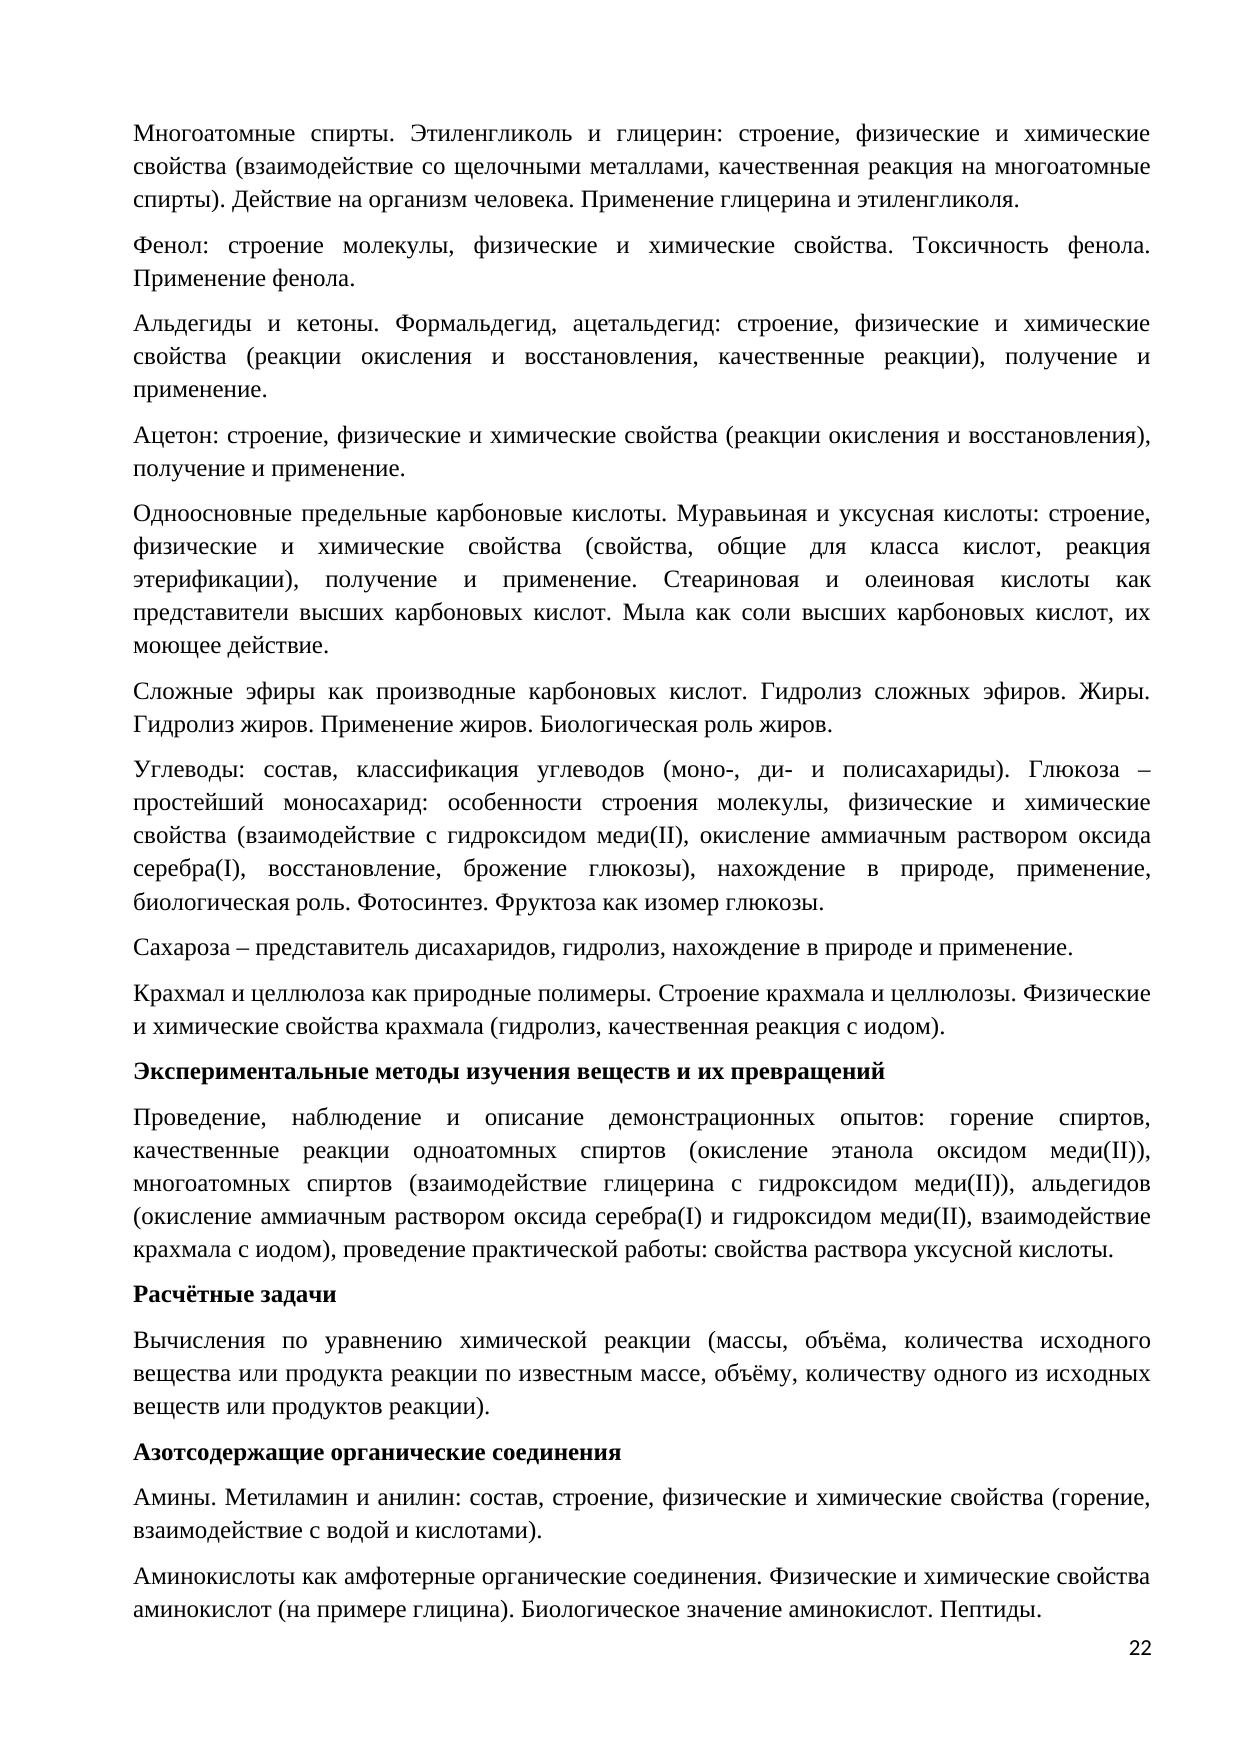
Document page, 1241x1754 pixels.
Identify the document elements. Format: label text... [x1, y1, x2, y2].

text Азотсодержащие органические соединения [133, 1437, 1152, 1465]
text Вычисления по уравнению химической реакции (массы, объёма, количества исходного вещества или продукта реакции по известным массе, объёму, количеству одного из исходных веществ или продуктов реакции). [133, 1325, 1152, 1420]
text Ацетон: строение, физические и химические свойства (реакции окисления и восстановления), получение и применение. [133, 420, 1152, 482]
text Крахмал и целлюлоза как природные полимеры. Строение крахмала и целлюлозы. Физические и химические свойства крахмала (гидролиз, качественная реакция с иодом). [133, 978, 1152, 1040]
text Одноосновные предельные карбоновые кислоты. Муравьиная и уксусная кислоты: строение, физические и химические свойства (свойства, общие для класса кислот, реакция этерификации), получение и применение. Стеариновая и олеиновая кислоты как представители высших карбоновых кислот. Мыла как соли высших карбоновых кислот, их моющее действие. [133, 498, 1152, 659]
text Амины. Метиламин и анилин: состав, строение, физические и химические свойства (горение, взаимодействие с водой и кислотами). [133, 1482, 1152, 1544]
text Экспериментальные методы изучения веществ и их превращений [133, 1056, 1152, 1085]
text Проведение, наблюдение и описание демонстрационных опытов: горение спиртов, качественные реакции одноатомных спиртов (окисление этанола оксидом меди(II)), многоатомных спиртов (взаимодействие глицерина с гидроксидом меди(II)), альдегидов (окисление аммиачным раствором оксида серебра(I) и гидроксидом меди(II), взаимодействие крахмала с иодом), проведение практической работы: свойства раствора уксусной кислоты. [133, 1102, 1152, 1263]
text Альдегиды и кетоны. Формальдегид, ацетальдегид: строение, физические и химические свойства (реакции окисления и восстановления, качественные реакции), получение и применение. [133, 308, 1152, 403]
text Сложные эфиры как производные карбоновых кислот. Гидролиз сложных эфиров. Жиры. Гидролиз жиров. Применение жиров. Биологическая роль жиров. [133, 676, 1152, 738]
text Аминокислоты как амфотерные органические соединения. Физические и химические свойства аминокислот (на примере глицина). Биологическое значение аминокислот. Пептиды. [133, 1561, 1152, 1622]
text Сахароза – представитель дисахаридов, гидролиз, нахождение в природе и применение. [133, 932, 1152, 961]
text Углеводы: состав, классификация углеводов (моно-, ди- и полисахариды). Глюкоза – простейший моносахарид: особенности строения молекулы, физические и химические свойства (взаимодействие с гидроксидом меди(II), окисление аммиачным раствором оксида серебра(I), восстановление, брожение глюкозы), нахождение в природе, применение, биологическая роль. Фотосинтез. Фруктоза как изомер глюкозы. [133, 754, 1152, 916]
text Расчётные задачи [133, 1279, 1152, 1308]
text Фенол: строение молекулы, физические и химические свойства. Токсичность фенола. Применение фенола. [133, 230, 1152, 291]
text Многоатомные спирты. Этиленгликоль и глицерин: строение, физические и химические свойства (взаимодействие со щелочными металлами, качественная реакция на многоатомные спирты). Действие на организм человека. Применение глицерина и этиленгликоля. [133, 118, 1152, 213]
